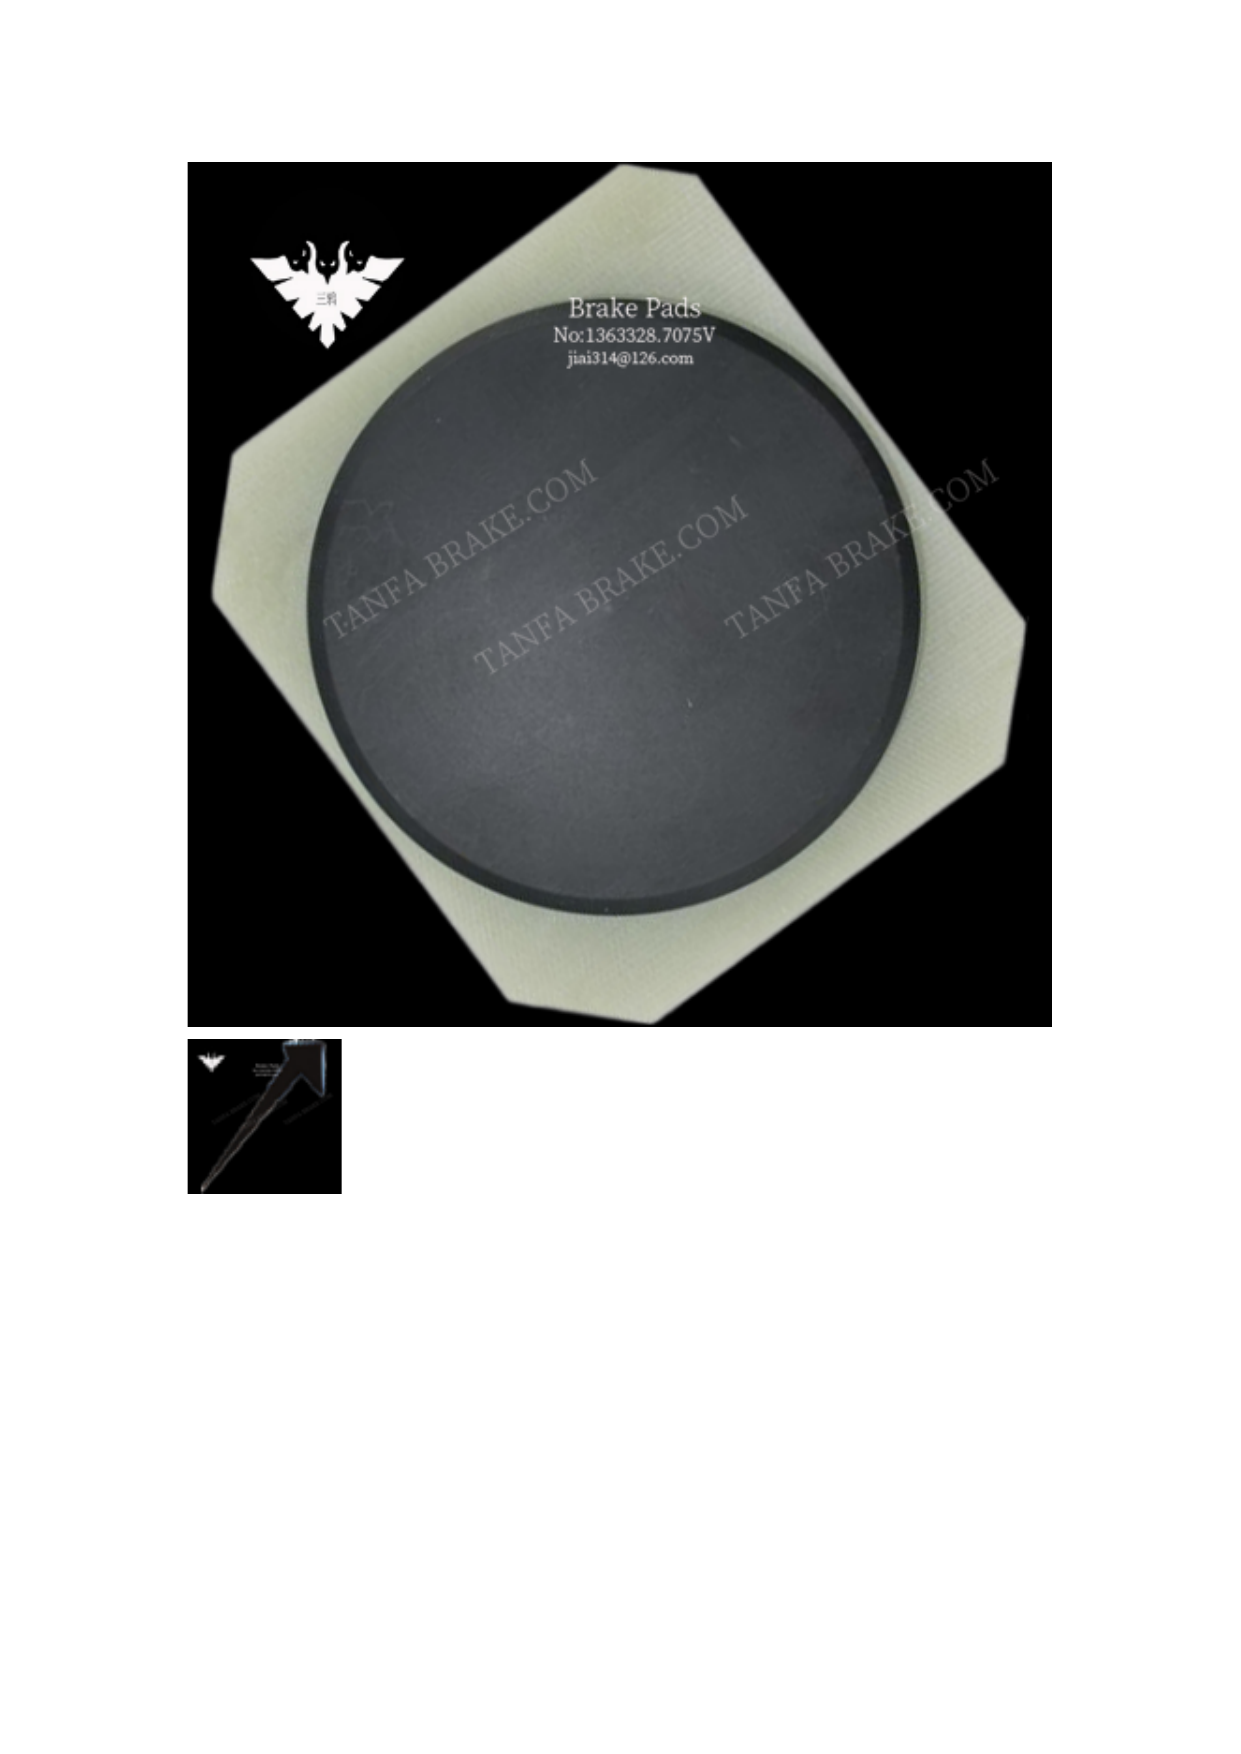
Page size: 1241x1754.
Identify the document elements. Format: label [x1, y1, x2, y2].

picture [187, 162, 1052, 1027]
picture [187, 1039, 342, 1194]
